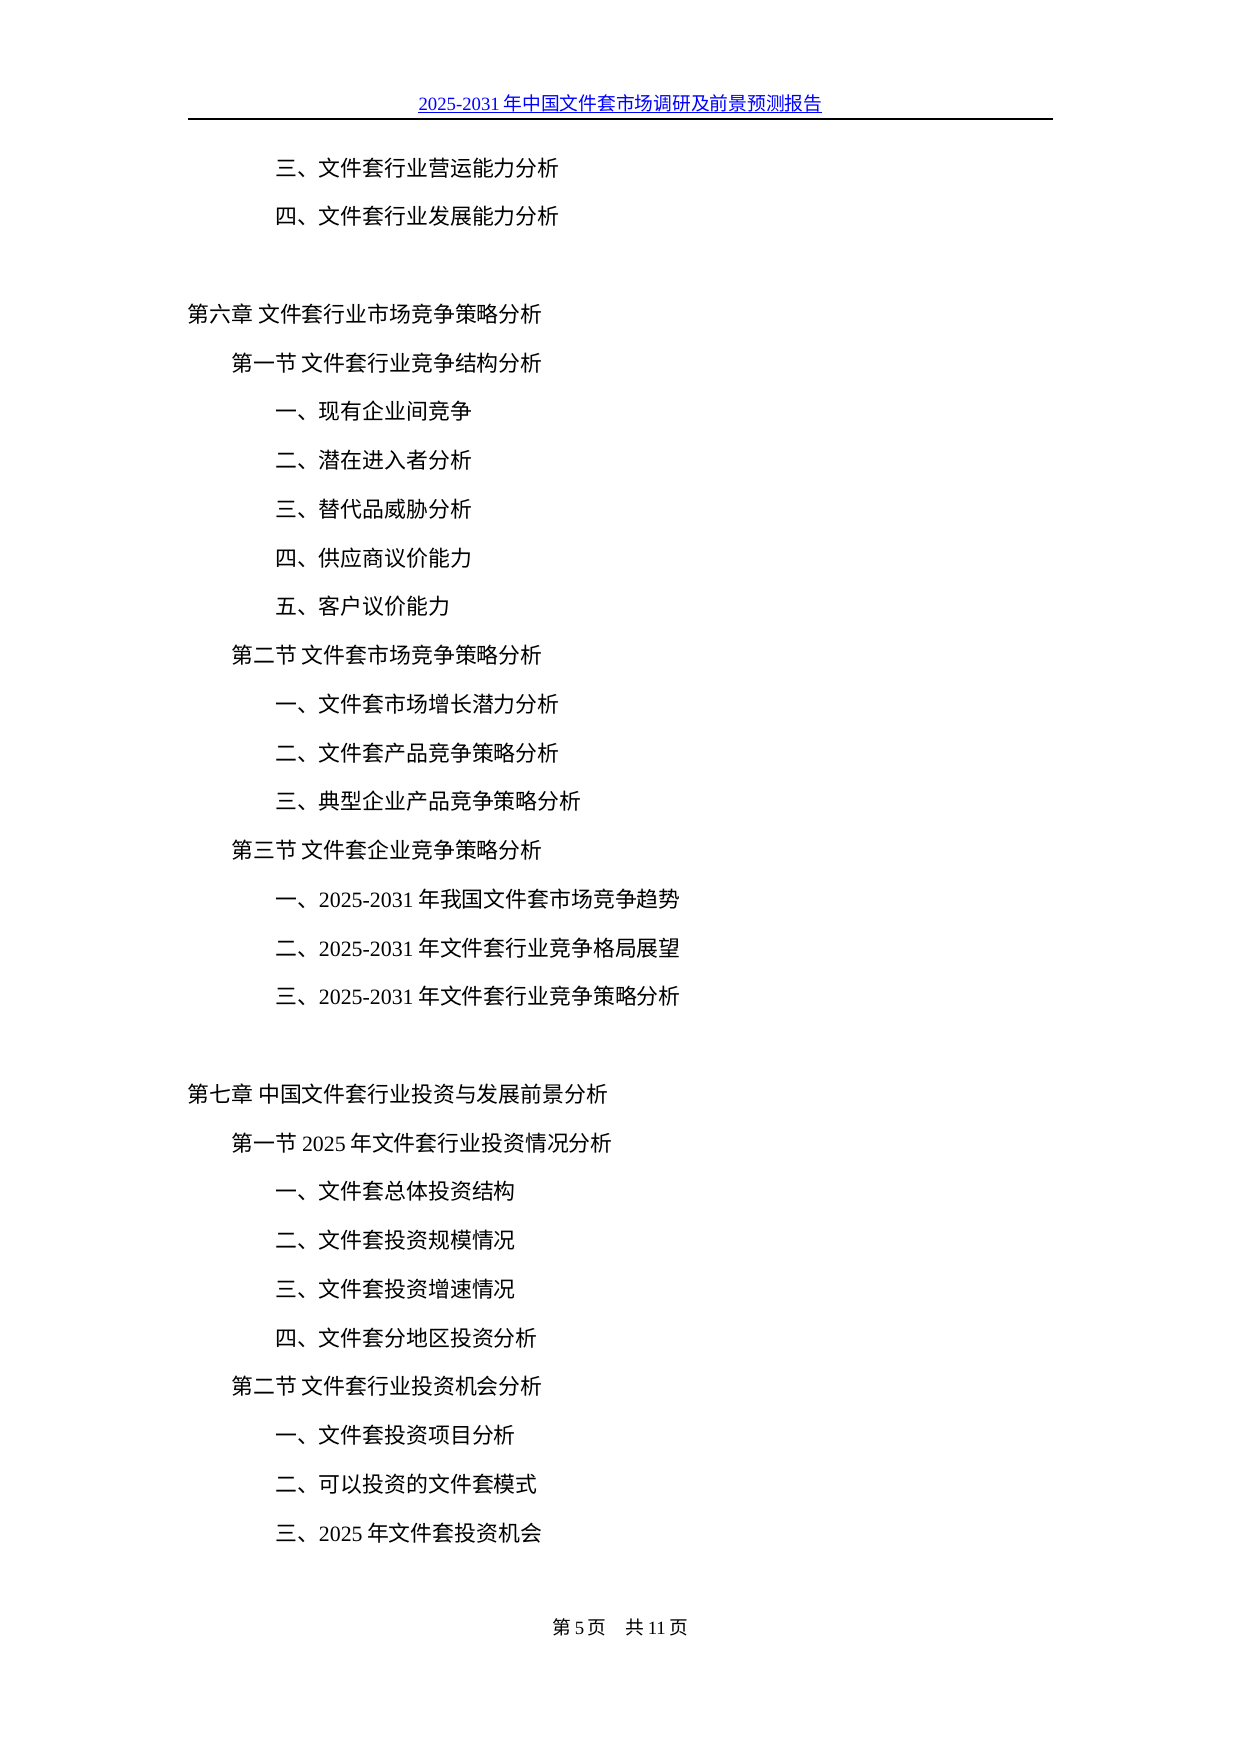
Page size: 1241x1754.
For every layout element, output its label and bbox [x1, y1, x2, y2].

text [187, 150, 1053, 1548]
